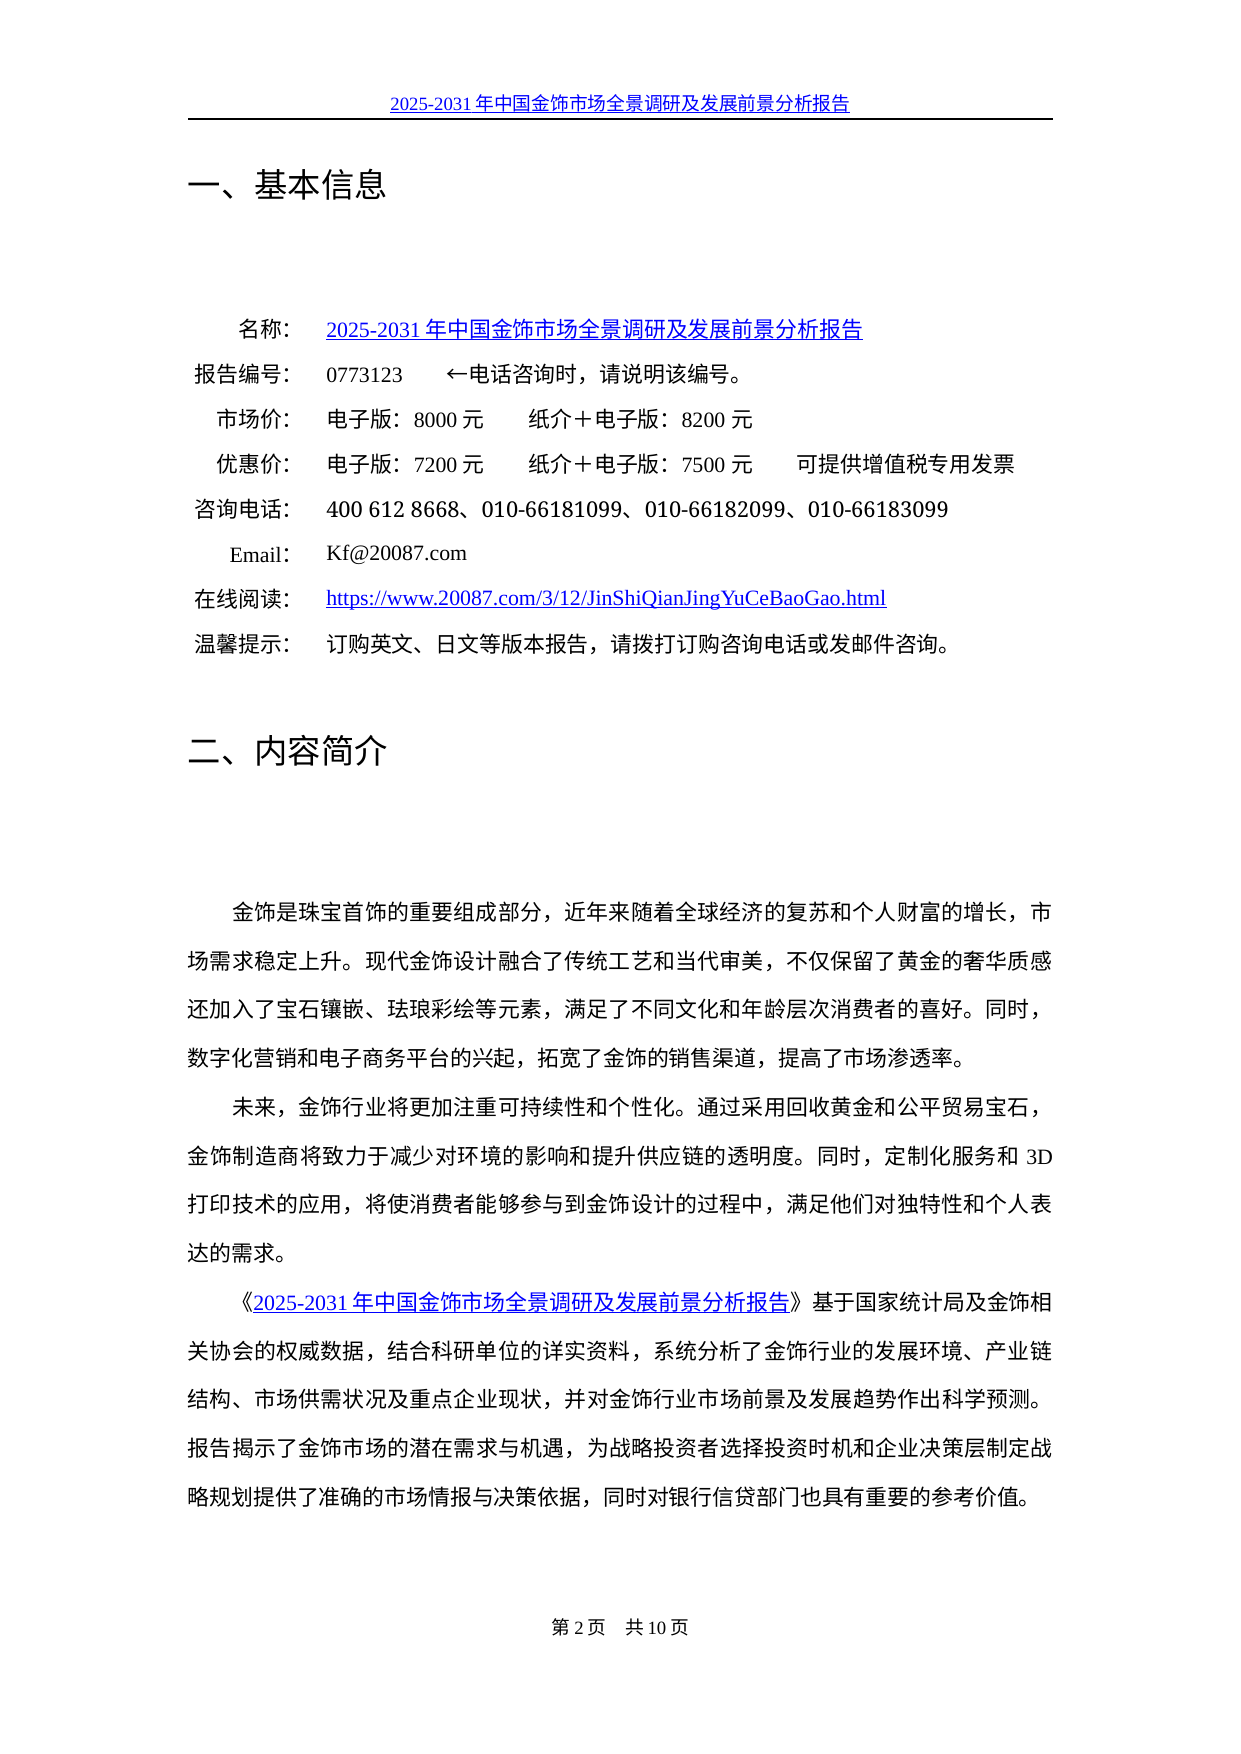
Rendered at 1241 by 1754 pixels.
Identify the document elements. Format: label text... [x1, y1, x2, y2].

table_cell [315, 582, 1073, 627]
table_cell 400 612 8668、010-66181099、010-66182099、010-66183099 [315, 492, 1073, 537]
table_cell 报告编号： [167, 357, 315, 402]
table_cell 市场价： [167, 402, 315, 447]
table_cell 温馨提示： [167, 627, 315, 672]
table_cell 订购英文、日文等版本报告，请拨打订购咨询电话或发邮件咨询。 [315, 627, 1073, 672]
table_cell 0773123 ←电话咨询时，请说明该编号。 [315, 357, 1073, 402]
table_cell 电子版：8000 元 纸介＋电子版：8200 元 [315, 402, 1073, 447]
title 二、内容简介 [187, 717, 1053, 782]
table_cell 咨询电话： [167, 492, 315, 537]
table_cell 优惠价： [167, 447, 315, 492]
table_header 2025-2031年中国金饰市场全景调研及发展前景分析报告 [315, 312, 1073, 357]
table_header 名称： [167, 312, 315, 357]
table_cell Kf@20087.com [315, 537, 1073, 582]
table_cell 电子版：7200 元 纸介＋电子版：7500 元 可提供增值税专用发票 [315, 447, 1073, 492]
table_cell 在线阅读： [167, 582, 315, 627]
table_cell Email： [167, 537, 315, 582]
title 一、基本信息 [187, 150, 1053, 215]
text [187, 894, 1053, 1512]
